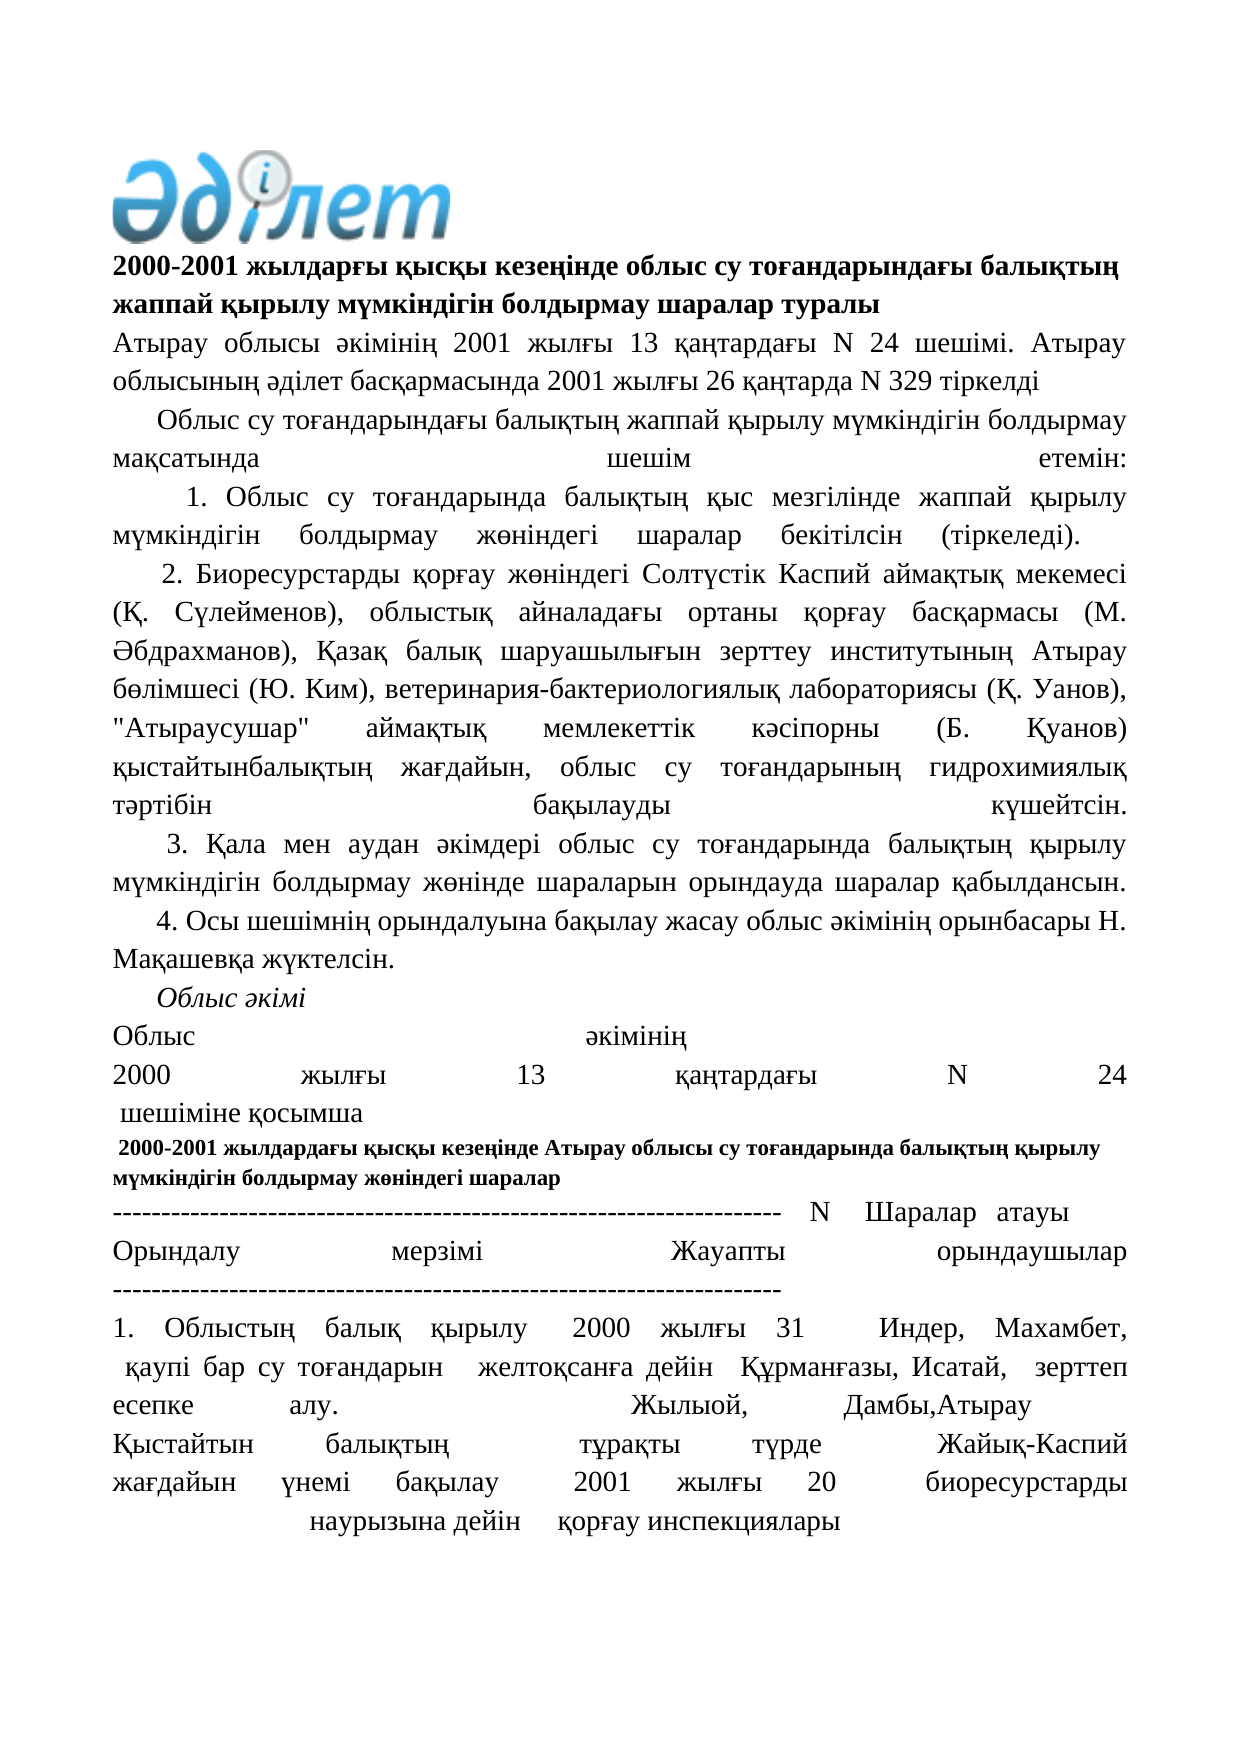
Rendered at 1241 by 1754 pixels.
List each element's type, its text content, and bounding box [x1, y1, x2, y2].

text --------------------------------------------------------------------- N Шаралар атауы Орындалу мерзімі Жауапты орындаушылар --------------------------------------------------------------------- [112, 1194, 1128, 1305]
text Облыс су тоғандарындағы балықтың жаппай қырылу мүмкіндігін болдырмау мақсатында шешім етемін: 1. Облыс су тоғандарында балықтың қыс мезгілінде жаппай қырылу мүмкіндігін болдырмау жөніндегі шаралар бекітілсін (тіркеледі). 2. Биоресурстарды қорғау жөніндегі Солтүстік Каспий аймақтық мекемесі (Қ. Сүлейменов), облыстық айналадағы ортаны қорғау басқармасы (М. Әбдрахманов), Қазақ балық шаруашылығын зерттеу институтының Атырау бөлімшесі (Ю. Ким), ветеринария-бактериологиялық лабораториясы (Қ. Уанов), "Атыраусушар" аймақтық мемлекеттік кәсіпорны (Б. Қуанов) қыстайтын балықтың жағдайын, облыс су тоғандарының гидрохимиялық тәртібін бақылауды күшейтсін. 3. Қала мен аудан әкімдері облыс су тоғандарында балықтың қырылу мүмкіндігін болдырмау жөнінде шараларын орындауда шаралар қабылдансын. 4. Осы шешімнің орындалуына бақылау жасау облыс әкімінің орынбасары Н. Мақашевқа жүктелсін. [112, 402, 1128, 975]
text Облыс әкімі [112, 980, 1128, 1013]
text Облыс әкімінің 2000 жылғы 13 қаңтардағы N 24 шешіміне қосымша [112, 1018, 1128, 1129]
text 2000-2001 жылдарғы қысқы кезеңінде облыс су тоғандарындағы балықтың жаппай қырылу мүмкіндігін болдырмау шаралар туралы [112, 248, 1128, 320]
text 1. Облыстың балық қырылу 2000 жылғы 31 Индер, Махамбет, қаупі бар су тоғандарын желтоқсанға дейін Құрманғазы, Исатай, зерттеп есепке алу. Жылыой, Дамбы,Атырау Қыстайтын балықтың тұрақты түрде Жайық-Каспий жағдайын үнемі бақылау 2001 жылғы 20 биоресурстарды наурызына дейін қорғау инспекциялары [112, 1310, 1128, 1536]
text Атырау облысы әкімінің 2001 жылғы 13 қаңтардағы N 24 шешімі. Атырау облысының әділет басқармасында 2001 жылғы 26 қаңтарда N 329 тіркелді [112, 325, 1128, 397]
text 2000-2001 жылдардағы қысқы кезеңінде Атырау облысы су тоғандарында балықтың қырылу мүмкіндігін болдырмау жөніндегі шаралар [112, 1134, 1128, 1191]
picture [112, 150, 451, 244]
